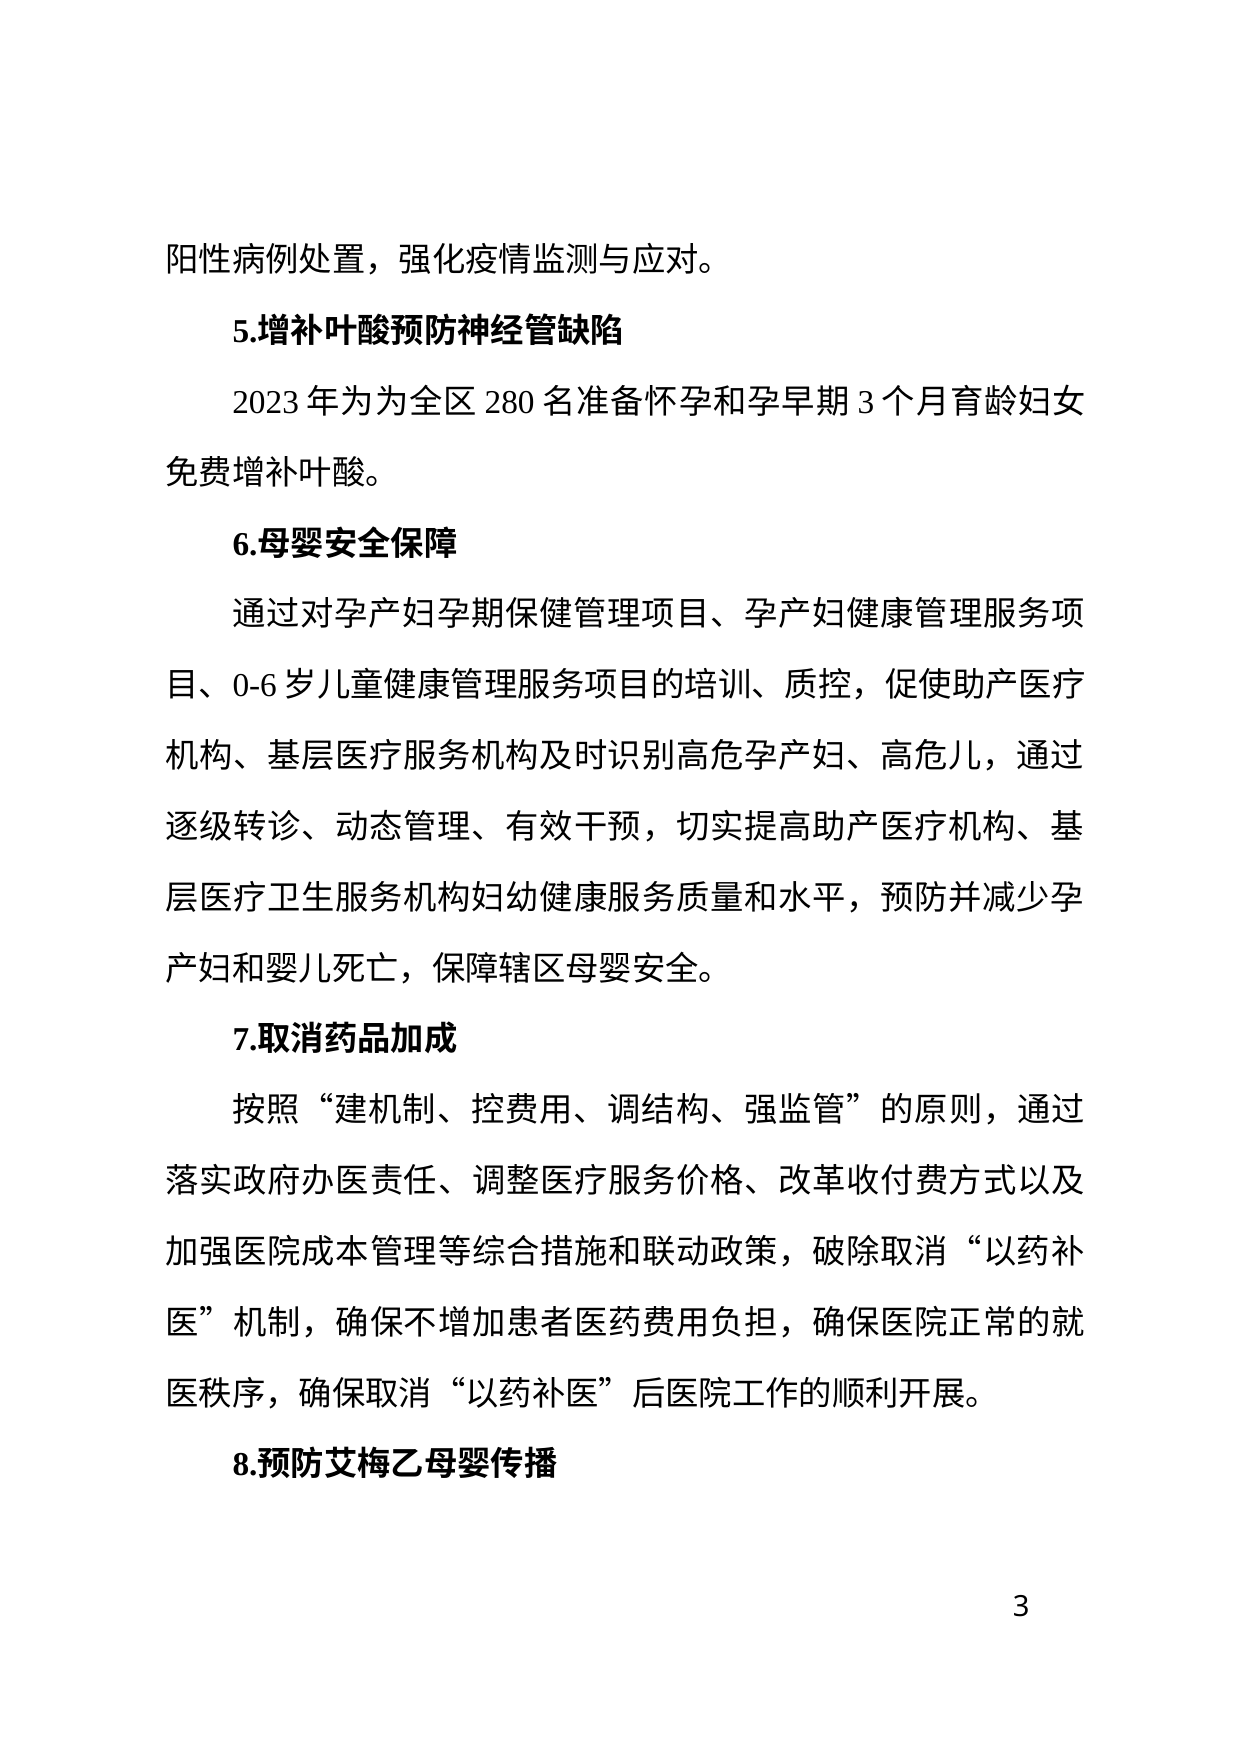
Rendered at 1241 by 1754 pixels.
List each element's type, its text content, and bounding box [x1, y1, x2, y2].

text 6.母婴安全保障 [165, 516, 1087, 564]
text 8.预防艾梅乙母婴传播 [165, 1437, 1087, 1485]
text 2023年为为全区280名准备怀孕和孕早期3个月育龄妇女免费增补叶酸。 [165, 374, 1087, 494]
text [165, 233, 1087, 281]
text 7.取消药品加成 [165, 1012, 1087, 1060]
text 5.增补叶酸预防神经管缺陷 [165, 304, 1087, 352]
text 按照“建机制、控费用、调结构、强监管”的原则，通过落实政府办医责任、调整医疗服务价格、改革收付费方式以及加强医院成本管理等综合措施和联动政策，破除取消“以药补医”机制，确保不增加患者医药费用负担，确保医院正常的就医秩序，确保取消“以药补医”后医院工作的顺利开展。 [165, 1083, 1087, 1414]
text 通过对孕产妇孕期保健管理项目、孕产妇健康管理服务项目、0-6岁儿童健康管理服务项目的培训、质控，促使助产医疗机构、基层医疗服务机构及时识别高危孕产妇、高危儿，通过逐级转诊、动态管理、有效干预，切实提高助产医疗机构、基层医疗卫生服务机构妇幼健康服务质量和水平，预防并减少孕产妇和婴儿死亡，保障辖区母婴安全。 [165, 587, 1087, 989]
